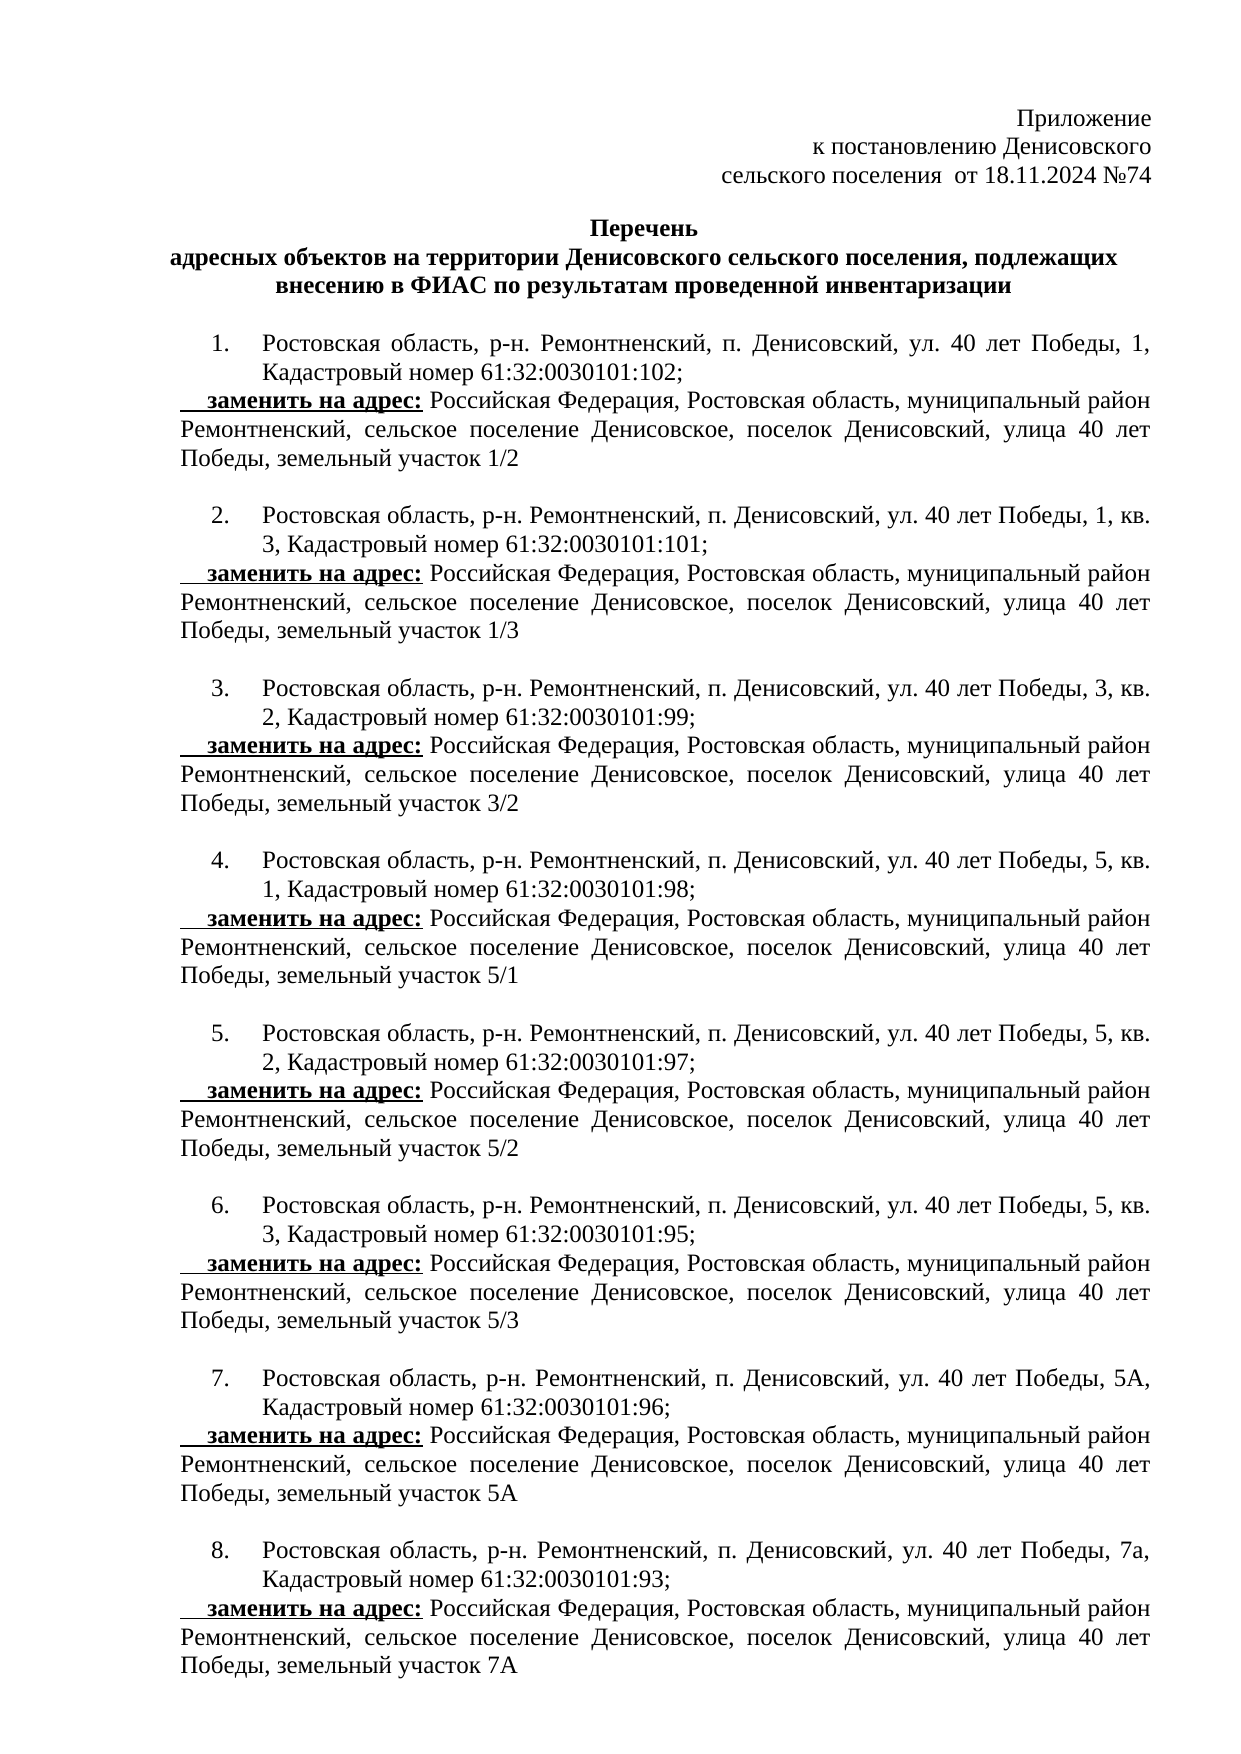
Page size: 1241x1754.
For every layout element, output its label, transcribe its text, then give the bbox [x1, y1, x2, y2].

list Ростовская область, р-н. Ремонтненский, п. Денисовский, ул. 40 лет Победы, 5А, Кадастровый номер 61:32:0030101:96; [211, 1363, 1152, 1420]
text заменить на адрес: Российская Федерация, Ростовская область, муниципальный район Ремонтненский, сельское поселение Денисовское, поселок Денисовский, улица 40 лет Победы, земельный участок 3/2 [180, 730, 1152, 817]
list Ростовская область, р-н. Ремонтненский, п. Денисовский, ул. 40 лет Победы, 7а, Кадастровый номер 61:32:0030101:93; [211, 1535, 1152, 1593]
text к постановлению Денисовского [136, 131, 1152, 160]
list Ростовская область, р-н. Ремонтненский, п. Денисовский, ул. 40 лет Победы, 5, кв. 3, Кадастровый номер 61:32:0030101:95; [211, 1190, 1152, 1248]
text заменить на адрес: Российская Федерация, Ростовская область, муниципальный район Ремонтненский, сельское поселение Денисовское, поселок Денисовский, улица 40 лет Победы, земельный участок 5/2 [180, 1075, 1152, 1162]
list Ростовская область, р-н. Ремонтненский, п. Денисовский, ул. 40 лет Победы, 1, кв. 3, Кадастровый номер 61:32:0030101:101; [211, 500, 1152, 558]
text заменить на адрес: Российская Федерация, Ростовская область, муниципальный район Ремонтненский, сельское поселение Денисовское, поселок Денисовский, улица 40 лет Победы, земельный участок 7А [180, 1593, 1152, 1679]
text заменить на адрес: Российская Федерация, Ростовская область, муниципальный район Ремонтненский, сельское поселение Денисовское, поселок Денисовский, улица 40 лет Победы, земельный участок 5/3 [180, 1248, 1152, 1334]
text адресных объектов на территории Денисовского сельского поселения, подлежащих внесению в ФИАС по результатам проведенной инвентаризации [136, 242, 1152, 299]
text заменить на адрес: Российская Федерация, Ростовская область, муниципальный район Ремонтненский, сельское поселение Денисовское, поселок Денисовский, улица 40 лет Победы, земельный участок 1/3 [180, 558, 1152, 644]
text заменить на адрес: Российская Федерация, Ростовская область, муниципальный район Ремонтненский, сельское поселение Денисовское, поселок Денисовский, улица 40 лет Победы, земельный участок 1/2 [180, 385, 1152, 472]
list Ростовская область, р-н. Ремонтненский, п. Денисовский, ул. 40 лет Победы, 3, кв. 2, Кадастровый номер 61:32:0030101:99; [211, 673, 1152, 730]
list Ростовская область, р-н. Ремонтненский, п. Денисовский, ул. 40 лет Победы, 5, кв. 2, Кадастровый номер 61:32:0030101:97; [211, 1018, 1152, 1075]
list Ростовская область, р-н. Ремонтненский, п. Денисовский, ул. 40 лет Победы, 1, Кадастровый номер 61:32:0030101:102; [211, 328, 1152, 385]
text Приложение [136, 103, 1152, 131]
text Перечень [136, 213, 1152, 242]
text заменить на адрес: Российская Федерация, Ростовская область, муниципальный район Ремонтненский, сельское поселение Денисовское, поселок Денисовский, улица 40 лет Победы, земельный участок 5/1 [180, 903, 1152, 989]
list Ростовская область, р-н. Ремонтненский, п. Денисовский, ул. 40 лет Победы, 5, кв. 1, Кадастровый номер 61:32:0030101:98; [211, 845, 1152, 903]
text заменить на адрес: Российская Федерация, Ростовская область, муниципальный район Ремонтненский, сельское поселение Денисовское, поселок Денисовский, улица 40 лет Победы, земельный участок 5А [180, 1420, 1152, 1507]
text сельского поселения от 18.11.2024 №74 [136, 160, 1152, 189]
